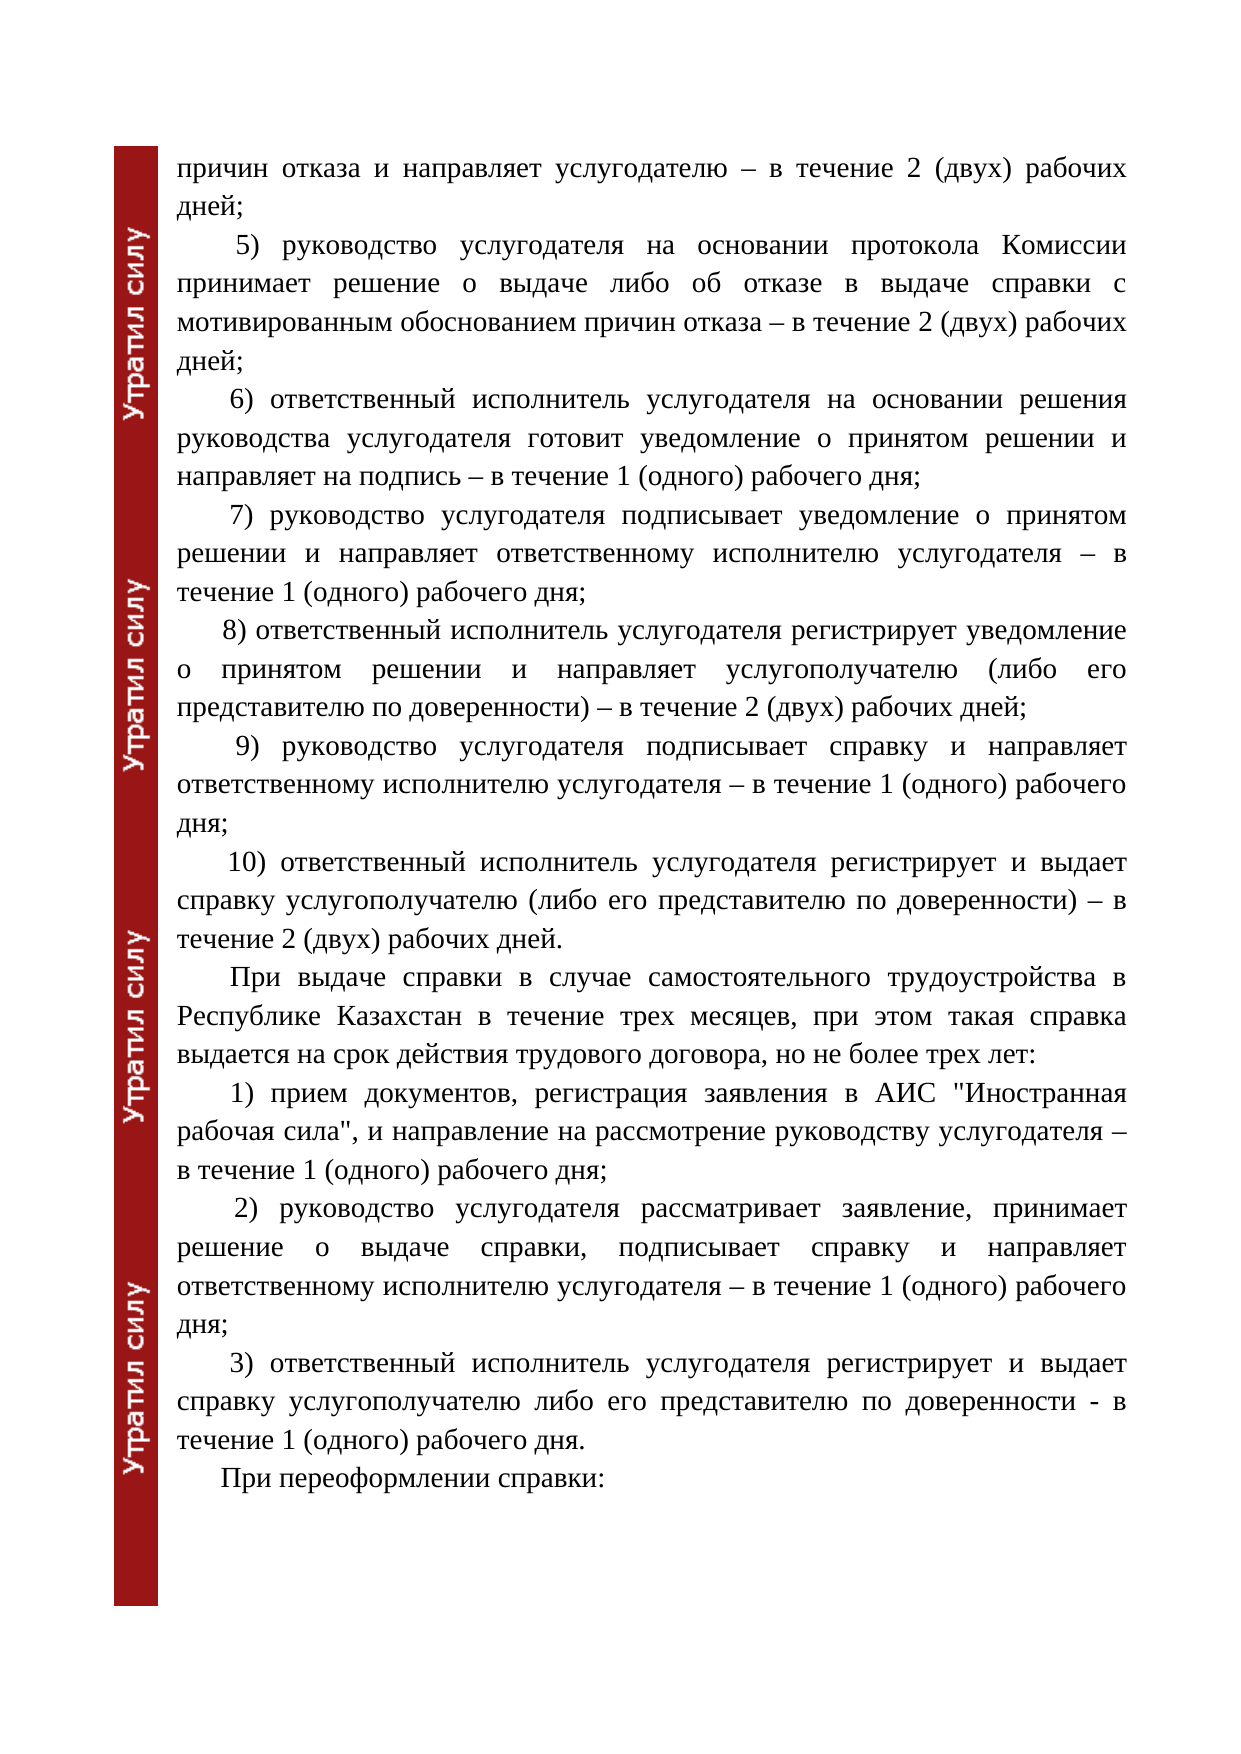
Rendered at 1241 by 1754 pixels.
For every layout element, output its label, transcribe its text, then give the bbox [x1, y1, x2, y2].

picture [114, 146, 158, 150]
picture [114, 954, 158, 959]
picture [114, 376, 158, 381]
picture [114, 1455, 158, 1460]
text 10) ответственный исполнитель услугодателя регистрирует и выдает справку услугополучателю (либо его представителю по доверенности) – в течение 2 (двух) рабочих дней. [112, 844, 1128, 954]
text 9) руководство услугодателя подписывает справку и направляет ответственному исполнителю услугодателя – в течение 1 (одного) рабочего дня; [112, 728, 1128, 839]
text 2) руководство услугодателя рассматривает заявление, принимает решение о выдаче справки, подписывает справку и направляет ответственному исполнителю услугодателя – в течение 1 (одного) рабочего дня; [112, 1191, 1128, 1340]
picture [114, 607, 158, 612]
picture [114, 492, 158, 497]
text 1) прием документов, регистрация заявления в АИС "Иностранная рабочая сила", и направление на рассмотрение руководству услугодателя – в течение 1 (одного) рабочего дня; [112, 1075, 1128, 1186]
picture [114, 723, 158, 728]
picture [114, 1070, 158, 1075]
text 3) ответственный исполнитель услугодателя регистрирует и выдает справку услугополучателю либо его представителю по доверенности - в течение 1 (одного) рабочего дня. [112, 1345, 1128, 1455]
text При выдаче справки в случае самостоятельного трудоустройства в Республике Казахстан в течение трех месяцев, при этом такая справка выдается на срок действия трудового договора, но не более трех лет: [112, 959, 1128, 1070]
picture [114, 1186, 158, 1191]
picture [114, 1340, 158, 1345]
text 7) руководство услугодателя подписывает уведомление о принятом решении и направляет ответственному исполнителю услугодателя – в течение 1 (одного) рабочего дня; [112, 497, 1128, 607]
picture [114, 1494, 158, 1606]
picture [114, 839, 158, 844]
text При переоформлении справки: [112, 1460, 1128, 1494]
text 6) ответственный исполнитель услугодателя на основании решения руководства услугодателя готовит уведомление о принятом решении и направляет на подпись – в течение 1 (одного) рабочего дня; [112, 381, 1128, 492]
picture [114, 222, 158, 227]
text 5) руководство услугодателя на основании протокола Комиссии принимает решение о выдаче либо об отказе в выдаче справки с мотивированным обоснованием причин отказа – в течение 2 (двух) рабочих дней; [112, 227, 1128, 376]
text 8) ответственный исполнитель услугодателя регистрирует уведомление о принятом решении и направляет услугополучателю (либо его представителю по доверенности) – в течение 2 (двух) рабочих дней; [112, 612, 1128, 723]
